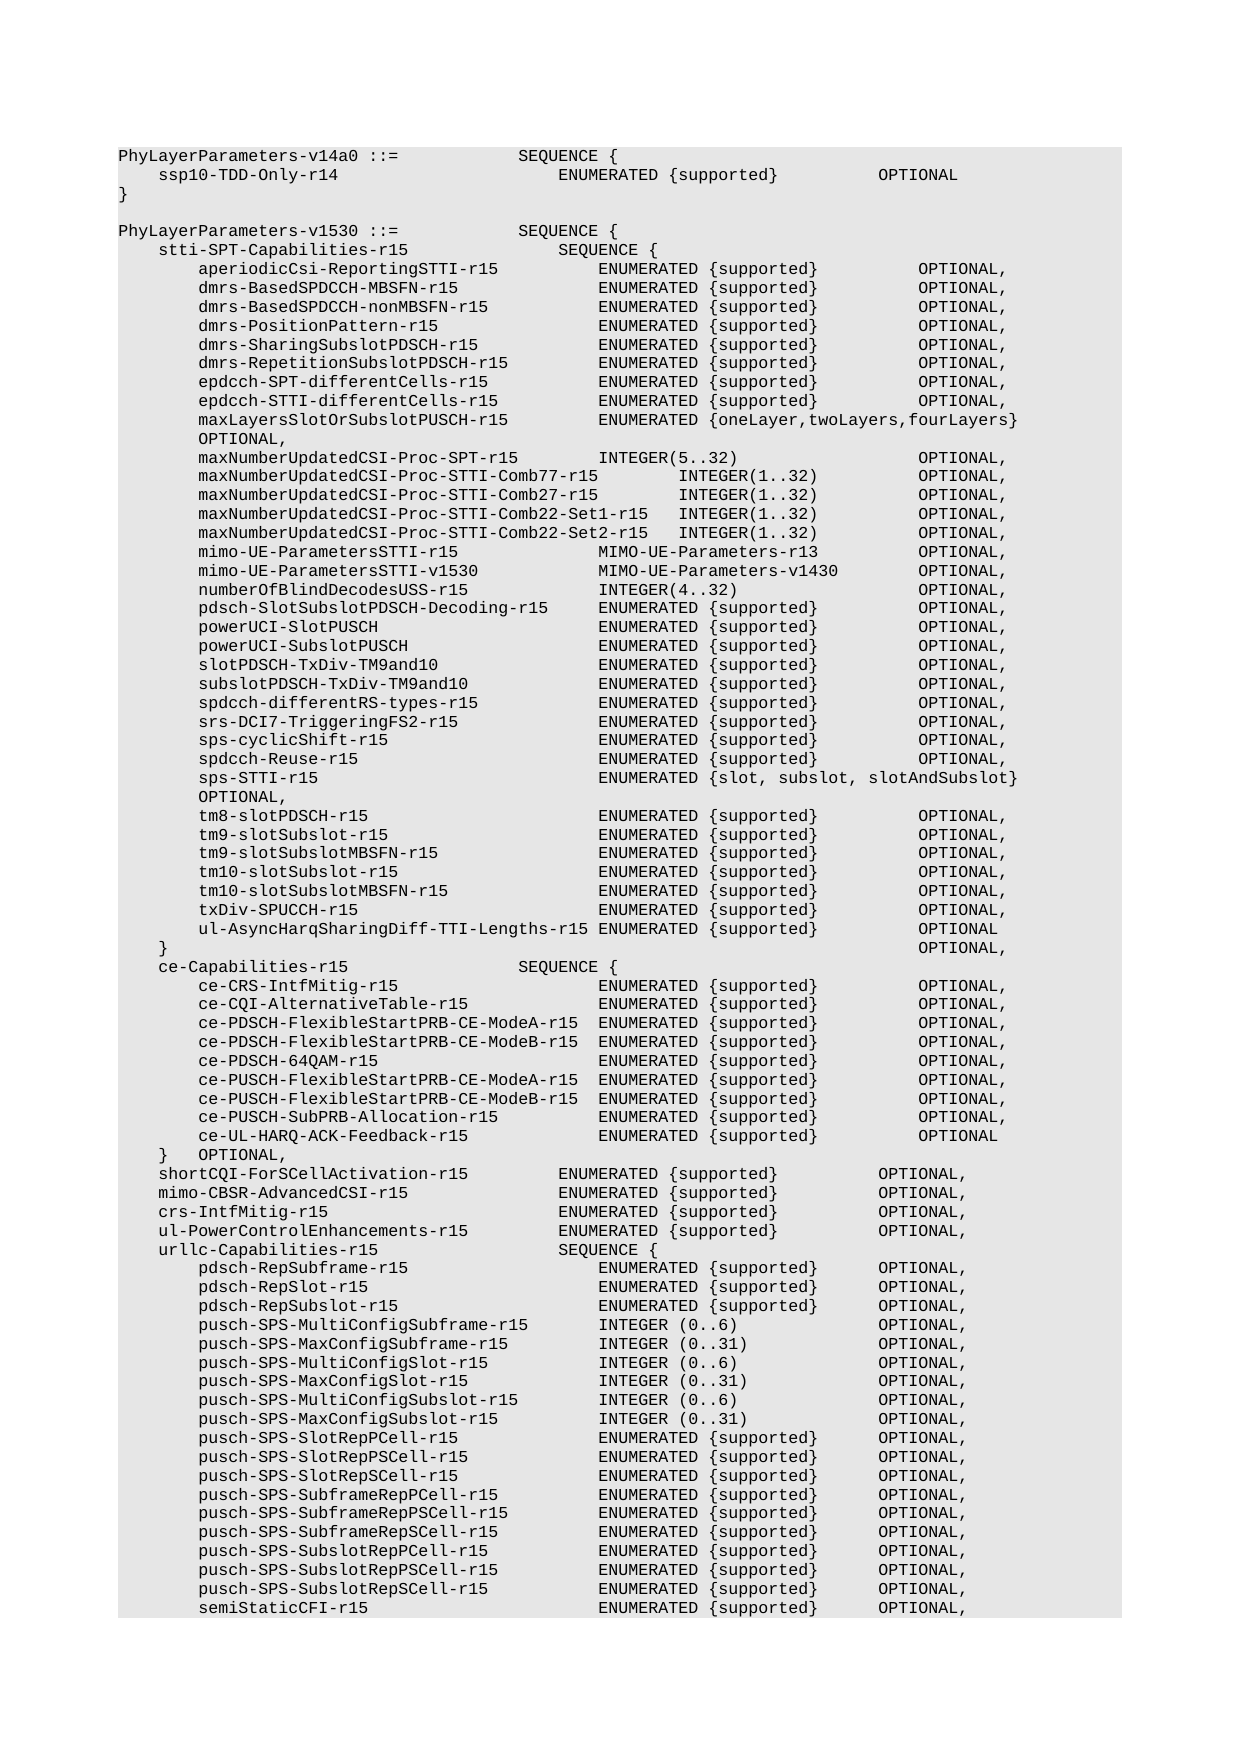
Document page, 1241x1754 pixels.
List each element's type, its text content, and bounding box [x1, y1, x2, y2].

text ce-PUSCH-SubPRB-Allocation-r15 ENUMERATED {supported} OPTIONAL, [118, 1109, 1122, 1128]
text maxNumberUpdatedCSI-Proc-STTI-Comb77-r15 INTEGER(1..32) OPTIONAL, [118, 468, 1122, 487]
text dmrs-BasedSPDCCH-MBSFN-r15 ENUMERATED {supported} OPTIONAL, [118, 279, 1122, 298]
text srs-DCI7-TriggeringFS2-r15 ENUMERATED {supported} OPTIONAL, [118, 713, 1122, 732]
text maxLayersSlotOrSubslotPUSCH-r15 ENUMERATED {oneLayer,twoLayers,fourLayers} [118, 411, 1122, 430]
text pusch-SPS-SlotRepSCell-r15 ENUMERATED {supported} OPTIONAL, [118, 1467, 1122, 1486]
text dmrs-RepetitionSubslotPDSCH-r15 ENUMERATED {supported} OPTIONAL, [118, 355, 1122, 374]
text pusch-SPS-MultiConfigSlot-r15 INTEGER (0..6) OPTIONAL, [118, 1354, 1122, 1373]
text pusch-SPS-MultiConfigSubframe-r15 INTEGER (0..6) OPTIONAL, [118, 1316, 1122, 1335]
text pusch-SPS-SubframeRepPCell-r15 ENUMERATED {supported} OPTIONAL, [118, 1486, 1122, 1505]
text PhyLayerParameters-v1530 ::= SEQUENCE { [118, 223, 1122, 242]
text subslotPDSCH-TxDiv-TM9and10 ENUMERATED {supported} OPTIONAL, [118, 675, 1122, 694]
text aperiodicCsi-ReportingSTTI-r15 ENUMERATED {supported} OPTIONAL, [118, 261, 1122, 279]
text pdsch-RepSubframe-r15 ENUMERATED {supported} OPTIONAL, [118, 1260, 1122, 1279]
text maxNumberUpdatedCSI-Proc-STTI-Comb22-Set2-r15 INTEGER(1..32) OPTIONAL, [118, 524, 1122, 543]
text } [118, 185, 1122, 204]
text slotPDSCH-TxDiv-TM9and10 ENUMERATED {supported} OPTIONAL, [118, 657, 1122, 675]
text stti-SPT-Capabilities-r15 SEQUENCE { [118, 242, 1122, 261]
text pusch-SPS-SubslotRepSCell-r15 ENUMERATED {supported} OPTIONAL, [118, 1580, 1122, 1599]
text ce-PDSCH-FlexibleStartPRB-CE-ModeA-r15 ENUMERATED {supported} OPTIONAL, [118, 1015, 1122, 1034]
text maxNumberUpdatedCSI-Proc-SPT-r15 INTEGER(5..32) OPTIONAL, [118, 449, 1122, 468]
text tm9-slotSubslotMBSFN-r15 ENUMERATED {supported} OPTIONAL, [118, 845, 1122, 864]
text ce-PUSCH-FlexibleStartPRB-CE-ModeA-r15 ENUMERATED {supported} OPTIONAL, [118, 1071, 1122, 1090]
text epdcch-SPT-differentCells-r15 ENUMERATED {supported} OPTIONAL, [118, 374, 1122, 393]
text ce-PDSCH-FlexibleStartPRB-CE-ModeB-r15 ENUMERATED {supported} OPTIONAL, [118, 1034, 1122, 1052]
text pusch-SPS-SubslotRepPCell-r15 ENUMERATED {supported} OPTIONAL, [118, 1543, 1122, 1562]
text pdsch-RepSubslot-r15 ENUMERATED {supported} OPTIONAL, [118, 1298, 1122, 1316]
text maxNumberUpdatedCSI-Proc-STTI-Comb22-Set1-r15 INTEGER(1..32) OPTIONAL, [118, 506, 1122, 524]
text pusch-SPS-SlotRepPSCell-r15 ENUMERATED {supported} OPTIONAL, [118, 1448, 1122, 1467]
text shortCQI-ForSCellActivation-r15 ENUMERATED {supported} OPTIONAL, [118, 1166, 1122, 1184]
text ce-Capabilities-r15 SEQUENCE { [118, 958, 1122, 977]
text ce-PDSCH-64QAM-r15 ENUMERATED {supported} OPTIONAL, [118, 1052, 1122, 1071]
text pusch-SPS-MaxConfigSlot-r15 INTEGER (0..31) OPTIONAL, [118, 1373, 1122, 1392]
text crs-IntfMitig-r15 ENUMERATED {supported} OPTIONAL, [118, 1203, 1122, 1222]
text ce-UL-HARQ-ACK-Feedback-r15 ENUMERATED {supported} OPTIONAL [118, 1128, 1122, 1147]
text numberOfBlindDecodesUSS-r15 INTEGER(4..32) OPTIONAL, [118, 581, 1122, 600]
text tm10-slotSubslotMBSFN-r15 ENUMERATED {supported} OPTIONAL, [118, 883, 1122, 902]
text OPTIONAL, [118, 430, 1122, 449]
text pdsch-SlotSubslotPDSCH-Decoding-r15 ENUMERATED {supported} OPTIONAL, [118, 600, 1122, 619]
text sps-STTI-r15 ENUMERATED {slot, subslot, slotAndSubslot} [118, 770, 1122, 788]
text pusch-SPS-SlotRepPCell-r15 ENUMERATED {supported} OPTIONAL, [118, 1429, 1122, 1448]
text mimo-CBSR-AdvancedCSI-r15 ENUMERATED {supported} OPTIONAL, [118, 1184, 1122, 1203]
text ce-CRS-IntfMitig-r15 ENUMERATED {supported} OPTIONAL, [118, 977, 1122, 996]
text pusch-SPS-MaxConfigSubframe-r15 INTEGER (0..31) OPTIONAL, [118, 1335, 1122, 1354]
text spdcch-differentRS-types-r15 ENUMERATED {supported} OPTIONAL, [118, 694, 1122, 713]
text pusch-SPS-SubslotRepPSCell-r15 ENUMERATED {supported} OPTIONAL, [118, 1562, 1122, 1580]
text ce-PUSCH-FlexibleStartPRB-CE-ModeB-r15 ENUMERATED {supported} OPTIONAL, [118, 1090, 1122, 1109]
text powerUCI-SubslotPUSCH ENUMERATED {supported} OPTIONAL, [118, 638, 1122, 657]
text tm8-slotPDSCH-r15 ENUMERATED {supported} OPTIONAL, [118, 807, 1122, 826]
text dmrs-BasedSPDCCH-nonMBSFN-r15 ENUMERATED {supported} OPTIONAL, [118, 298, 1122, 317]
text ul-PowerControlEnhancements-r15 ENUMERATED {supported} OPTIONAL, [118, 1222, 1122, 1241]
text OPTIONAL, [118, 788, 1122, 807]
text powerUCI-SlotPUSCH ENUMERATED {supported} OPTIONAL, [118, 619, 1122, 638]
text pdsch-RepSlot-r15 ENUMERATED {supported} OPTIONAL, [118, 1279, 1122, 1298]
text sps-cyclicShift-r15 ENUMERATED {supported} OPTIONAL, [118, 732, 1122, 751]
text tm10-slotSubslot-r15 ENUMERATED {supported} OPTIONAL, [118, 864, 1122, 883]
text semiStaticCFI-r15 ENUMERATED {supported} OPTIONAL, [118, 1599, 1122, 1618]
text pusch-SPS-SubframeRepPSCell-r15 ENUMERATED {supported} OPTIONAL, [118, 1505, 1122, 1524]
text tm9-slotSubslot-r15 ENUMERATED {supported} OPTIONAL, [118, 826, 1122, 845]
text txDiv-SPUCCH-r15 ENUMERATED {supported} OPTIONAL, [118, 902, 1122, 921]
text mimo-UE-ParametersSTTI-r15 MIMO-UE-Parameters-r13 OPTIONAL, [118, 543, 1122, 562]
text pusch-SPS-MultiConfigSubslot-r15 INTEGER (0..6) OPTIONAL, [118, 1392, 1122, 1411]
text epdcch-STTI-differentCells-r15 ENUMERATED {supported} OPTIONAL, [118, 393, 1122, 411]
text ssp10-TDD-Only-r14 ENUMERATED {supported} OPTIONAL [118, 166, 1122, 185]
text } OPTIONAL, [118, 939, 1122, 958]
text } OPTIONAL, [118, 1147, 1122, 1166]
text dmrs-PositionPattern-r15 ENUMERATED {supported} OPTIONAL, [118, 317, 1122, 336]
text mimo-UE-ParametersSTTI-v1530 MIMO-UE-Parameters-v1430 OPTIONAL, [118, 562, 1122, 581]
text urllc-Capabilities-r15 SEQUENCE { [118, 1241, 1122, 1260]
text pusch-SPS-SubframeRepSCell-r15 ENUMERATED {supported} OPTIONAL, [118, 1524, 1122, 1543]
text ce-CQI-AlternativeTable-r15 ENUMERATED {supported} OPTIONAL, [118, 996, 1122, 1015]
text pusch-SPS-MaxConfigSubslot-r15 INTEGER (0..31) OPTIONAL, [118, 1411, 1122, 1429]
text maxNumberUpdatedCSI-Proc-STTI-Comb27-r15 INTEGER(1..32) OPTIONAL, [118, 487, 1122, 506]
text ul-AsyncHarqSharingDiff-TTI-Lengths-r15 ENUMERATED {supported} OPTIONAL [118, 921, 1122, 939]
text dmrs-SharingSubslotPDSCH-r15 ENUMERATED {supported} OPTIONAL, [118, 336, 1122, 355]
text PhyLayerParameters-v14a0 ::= SEQUENCE { [118, 147, 1122, 166]
text spdcch-Reuse-r15 ENUMERATED {supported} OPTIONAL, [118, 751, 1122, 770]
